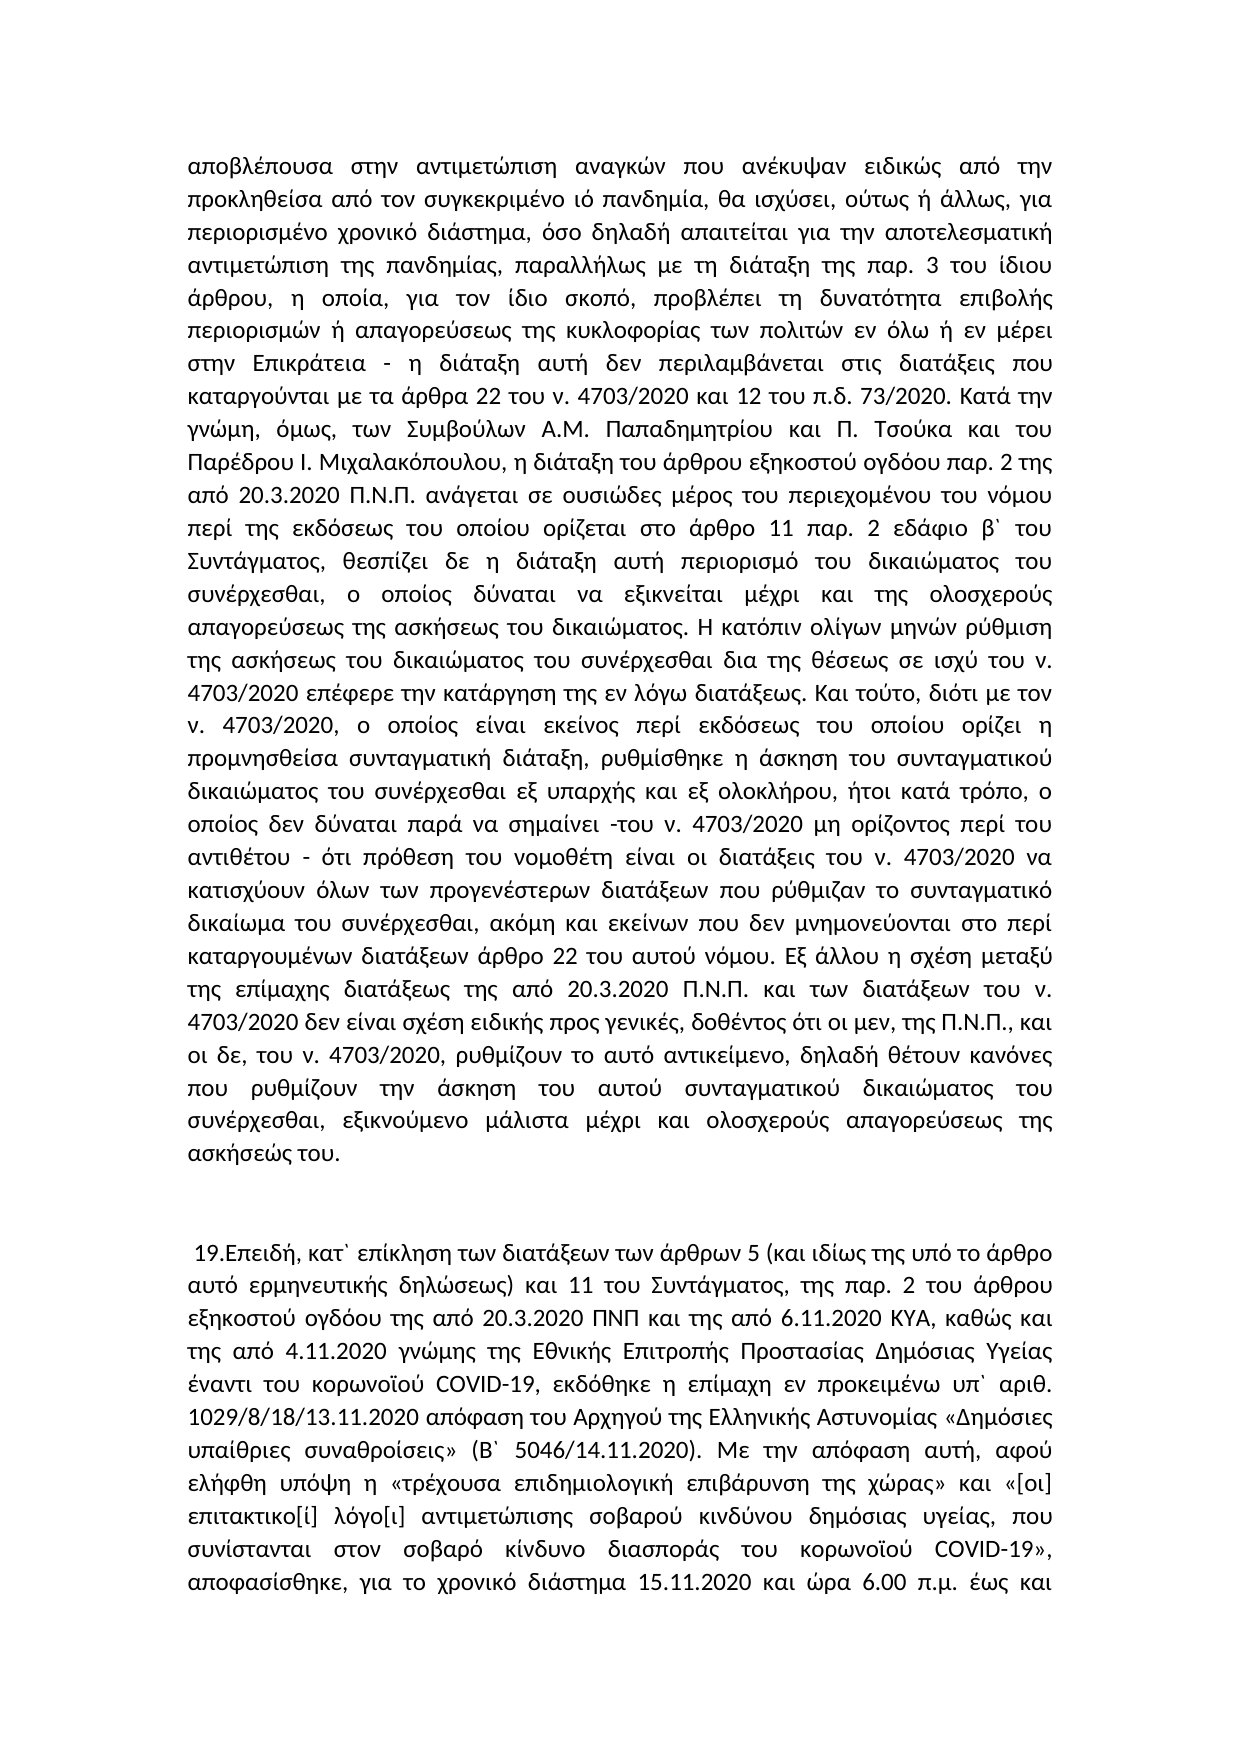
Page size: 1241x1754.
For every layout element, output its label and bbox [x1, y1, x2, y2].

text [187, 150, 1053, 1168]
text [187, 1237, 1053, 1596]
